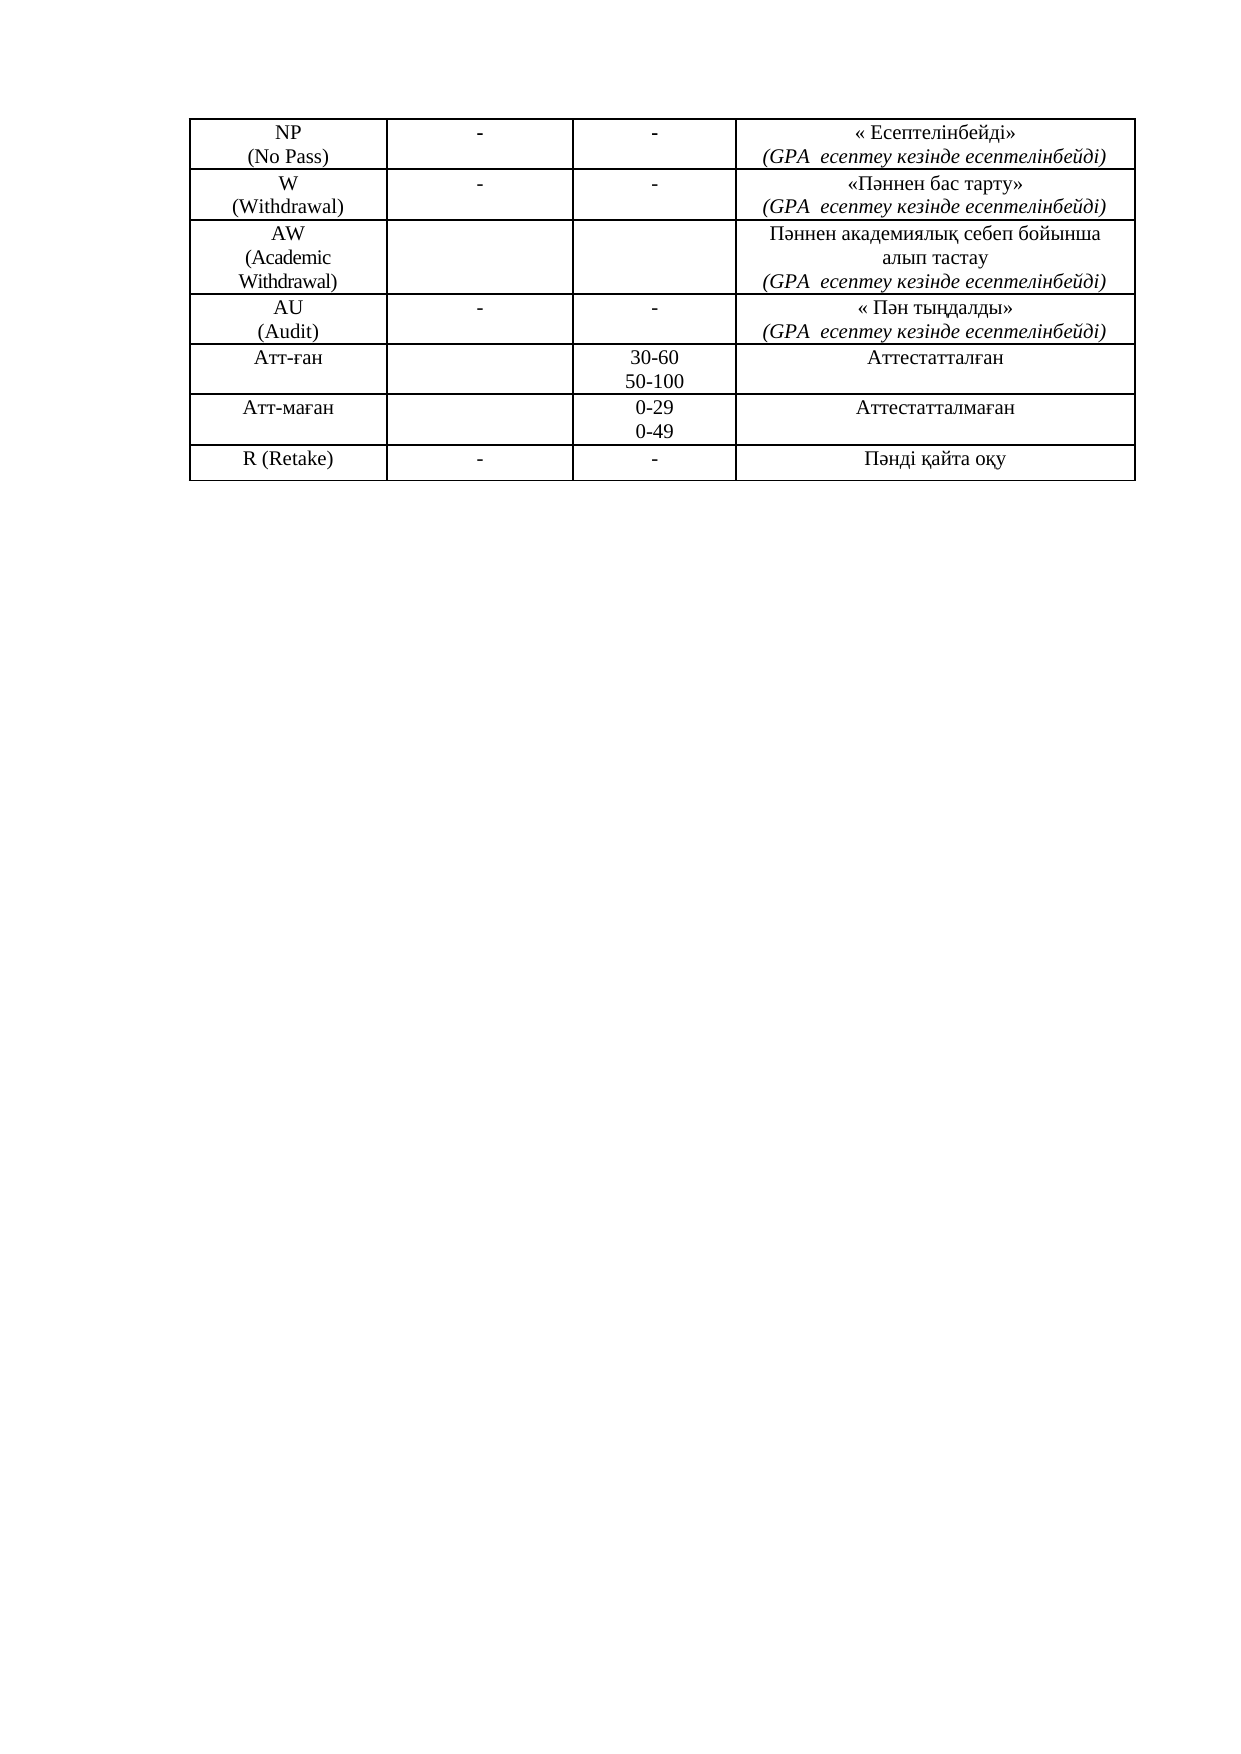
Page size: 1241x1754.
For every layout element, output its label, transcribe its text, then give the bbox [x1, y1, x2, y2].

table_cell [574, 221, 735, 293]
table_cell Атт-маған [191, 395, 386, 443]
table_cell W (Withdrawal) [191, 170, 386, 218]
table_cell «Пәннен бас тарту» (GPA есептеу кезінде есептелінбейді) [737, 170, 1134, 218]
table_cell « Есептелінбейді» (GPA есептеу кезінде есептелінбейді) [737, 120, 1134, 168]
table_cell AW (Academic Withdrawal) [191, 221, 386, 293]
table_cell Пәннен академиялық себеп бойынша алып тастау (GPA есептеу кезінде есептелінбейді) [737, 221, 1134, 293]
table_cell 30-60 50-100 [574, 345, 735, 393]
table_cell 0-29 0-49 [574, 395, 735, 443]
table_cell AU (Audit) [191, 295, 386, 343]
table_cell - [388, 120, 572, 168]
table_cell [388, 345, 572, 393]
table_cell [388, 221, 572, 293]
table_cell - [388, 295, 572, 343]
table_cell - [388, 170, 572, 218]
table_cell - [574, 446, 735, 480]
table_cell « Пән тыңдалды» (GPA есептеу кезінде есептелінбейді) [737, 295, 1134, 343]
table_cell [388, 395, 572, 443]
table_cell Аттестатталмаған [737, 395, 1134, 443]
table_cell - [574, 170, 735, 218]
table_cell Пәнді қайта оқу [737, 446, 1134, 480]
table_cell - [574, 295, 735, 343]
table_cell - [388, 446, 572, 480]
table_cell Атт-ған [191, 345, 386, 393]
table_cell Аттестатталған [737, 345, 1134, 393]
table_cell R (Retake) [191, 446, 386, 480]
table_cell - [574, 120, 735, 168]
table_cell NP (No Рass) [191, 120, 386, 168]
